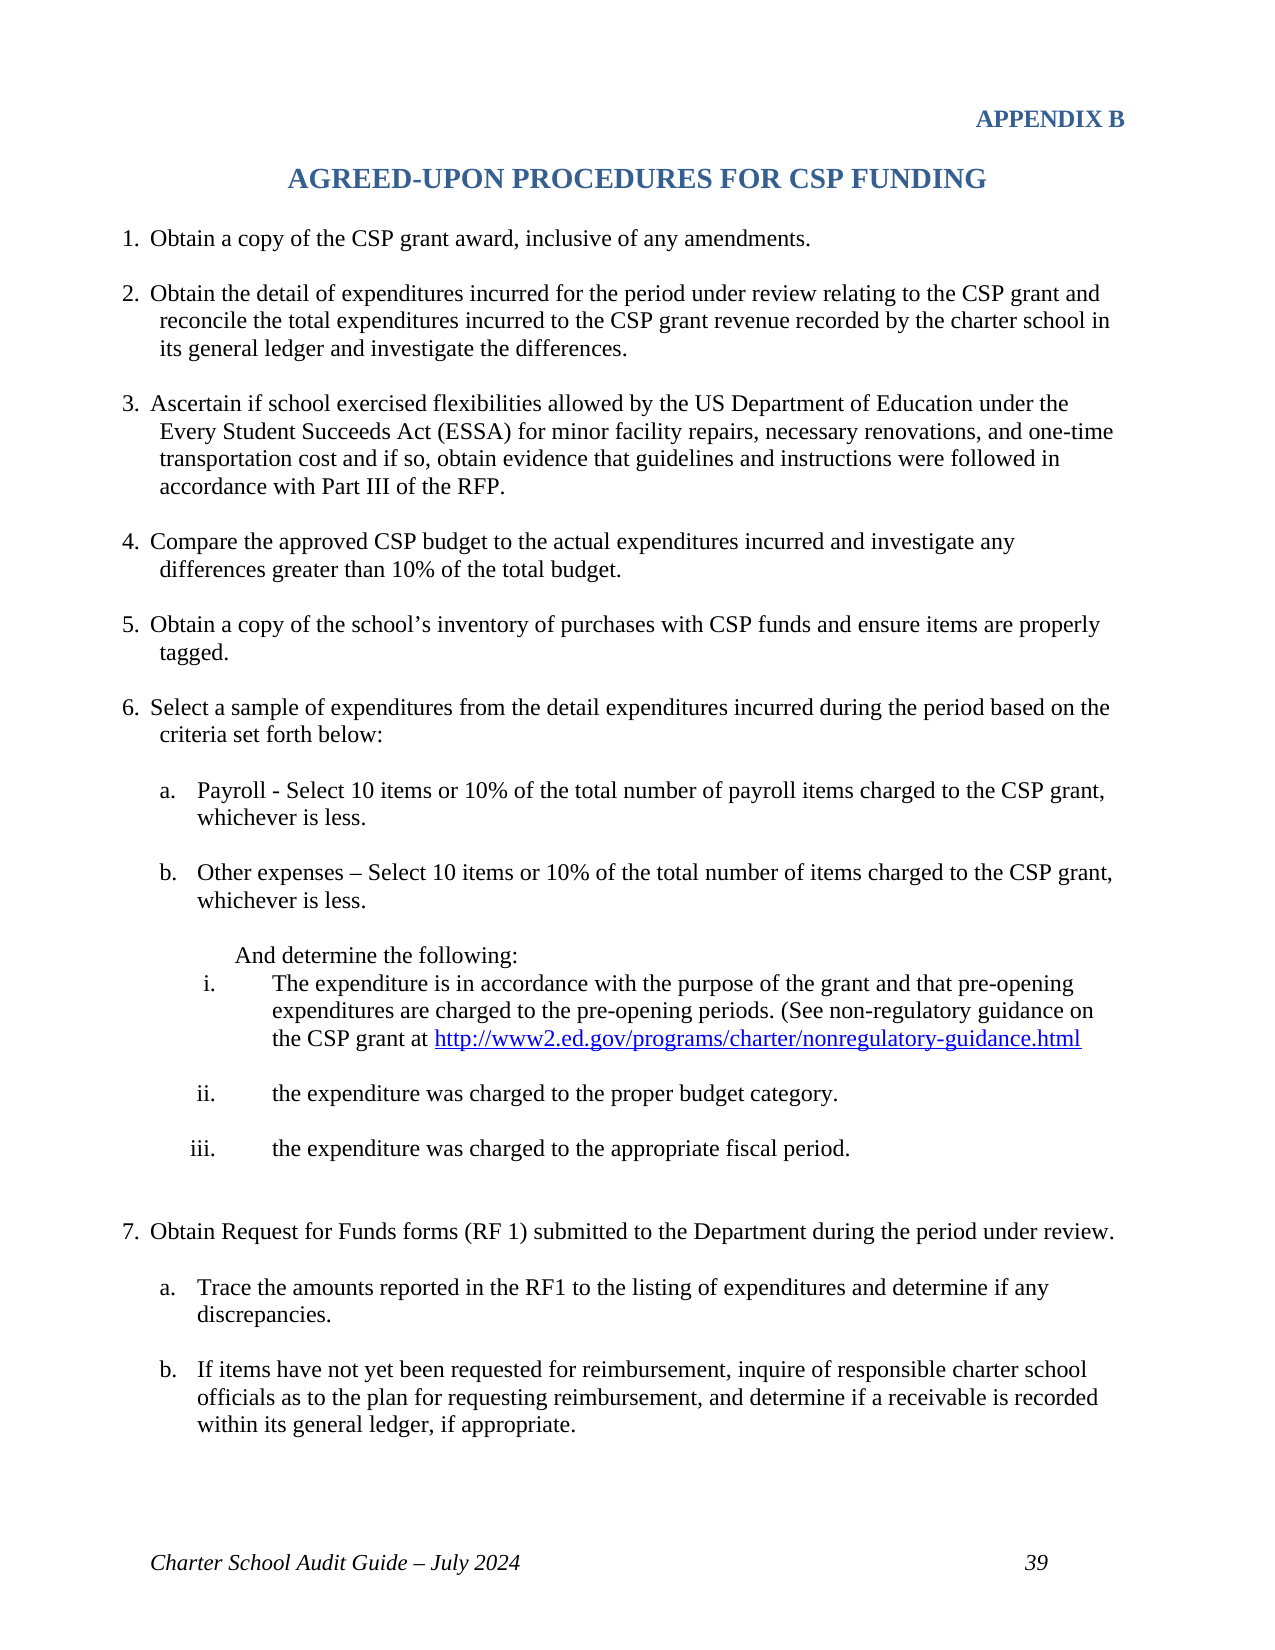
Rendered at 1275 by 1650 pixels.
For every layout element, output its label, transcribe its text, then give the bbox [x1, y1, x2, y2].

text And determine the following: [159, 941, 1125, 969]
list Select a sample of expenditures from the detail expenditures incurred during the period based on the criteria set forth below: [122, 693, 1125, 748]
list Obtain a copy of the CSP grant award, inclusive of any amendments. [122, 223, 1125, 251]
list Ascertain if school exercised flexibilities allowed by the US Department of Education under the Every Student Succeeds Act (ESSA) for minor facility repairs, necessary renovations, and one-time transportation cost and if so, obtain evidence that guidelines and instructions were followed in accordance with Part III of the RFP. [122, 389, 1125, 499]
subtitle APPENDIX B [150, 104, 1125, 132]
list Compare the approved CSP budget to the actual expenditures incurred and investigate any differences greater than 10% of the total budget. [122, 527, 1125, 582]
list Obtain a copy of the school’s inventory of purchases with CSP funds and ensure items are properly tagged. [122, 610, 1125, 665]
list Obtain Request for Funds forms (RF 1) submitted to the Department during the period under review. [122, 1217, 1125, 1245]
list the expenditure was charged to the appropriate fiscal period. [216, 1134, 1125, 1162]
list Trace the amounts reported in the RF1 to the listing of expenditures and determine if any discrepancies. [159, 1272, 1125, 1328]
list The expenditure is in accordance with the purpose of the grant and that pre-opening expenditures are charged to the pre-opening periods. (See non-regulatory guidance on the CSP grant at http://www2.ed.gov/programs/charter/nonregulatory-guidance.html [216, 969, 1125, 1052]
list If items have not yet been requested for reimbursement, inquire of responsible charter school officials as to the plan for requesting reimbursement, and determine if a receivable is recorded within its general ledger, if appropriate. [159, 1355, 1125, 1438]
list Other expenses – Select 10 items or 10% of the total number of items charged to the CSP grant, whichever is less. [159, 858, 1125, 914]
text Agreed-Upon Procedures for CSP Funding [150, 161, 1125, 195]
list Obtain the detail of expenditures incurred for the period under review relating to the CSP grant and reconcile the total expenditures incurred to the CSP grant revenue recorded by the charter school in its general ledger and investigate the differences. [122, 279, 1125, 362]
list the expenditure was charged to the proper budget category. [216, 1079, 1125, 1107]
list Payroll - Select 10 items or 10% of the total number of payroll items charged to the CSP grant, whichever is less. [159, 776, 1125, 831]
